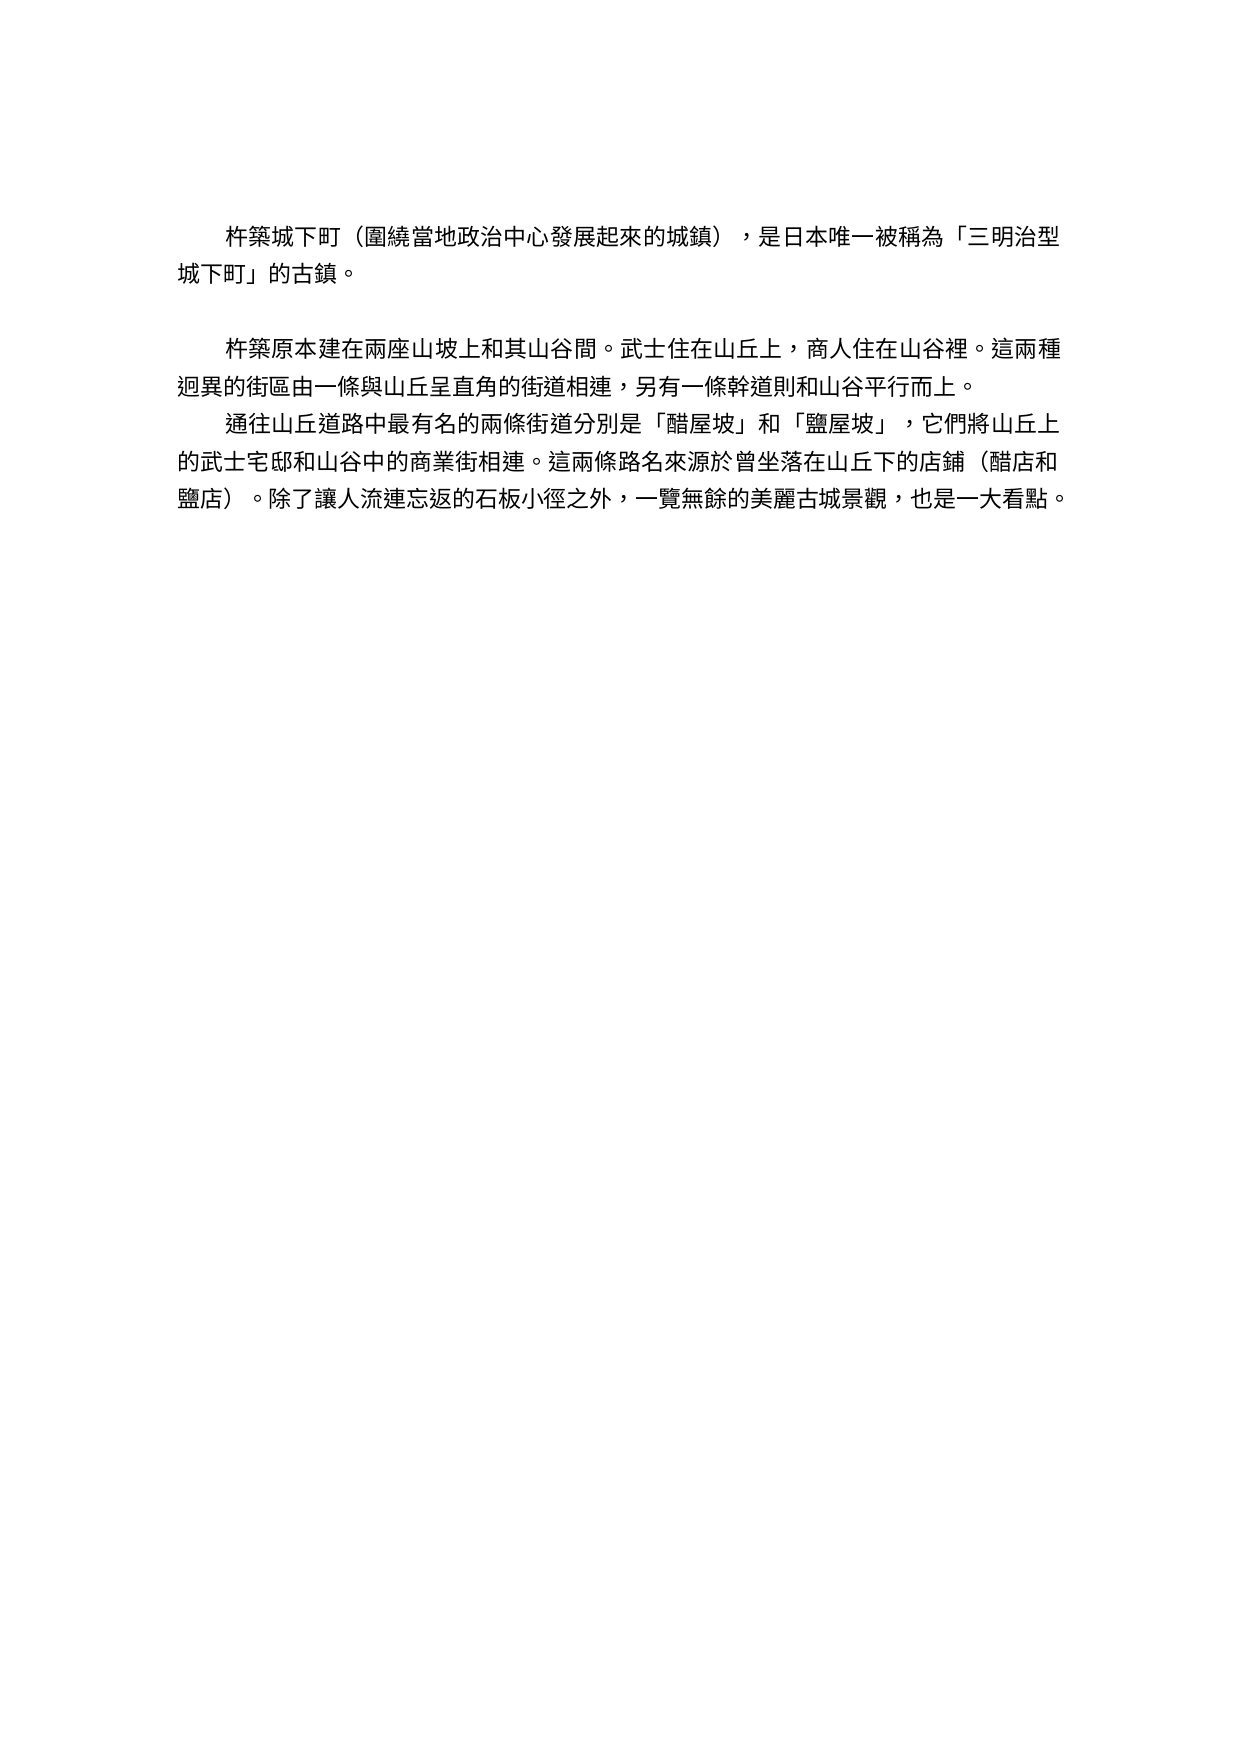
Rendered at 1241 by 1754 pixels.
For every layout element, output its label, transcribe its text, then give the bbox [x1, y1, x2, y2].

text 杵築城下町（圍繞當地政治中心發展起來的城鎮），是日本唯一被稱為「三明治型城下町」的古鎮。 [177, 217, 1063, 292]
text 通往山丘道路中最有名的兩條街道分別是「醋屋坡」和「鹽屋坡」，它們將山丘上的武士宅邸和山谷中的商業街相連。這兩條路名來源於曾坐落在山丘下的店鋪（醋店和鹽店）。除了讓人流連忘返的石板小徑之外，一覽無餘的美麗古城景觀，也是一大看點。 [177, 404, 1063, 517]
text 杵築原本建在兩座山坡上和其山谷間。武士住在山丘上，商人住在山谷裡。這兩種迥異的街區由一條與山丘呈直角的街道相連，另有一條幹道則和山谷平行而上。 [177, 329, 1063, 404]
